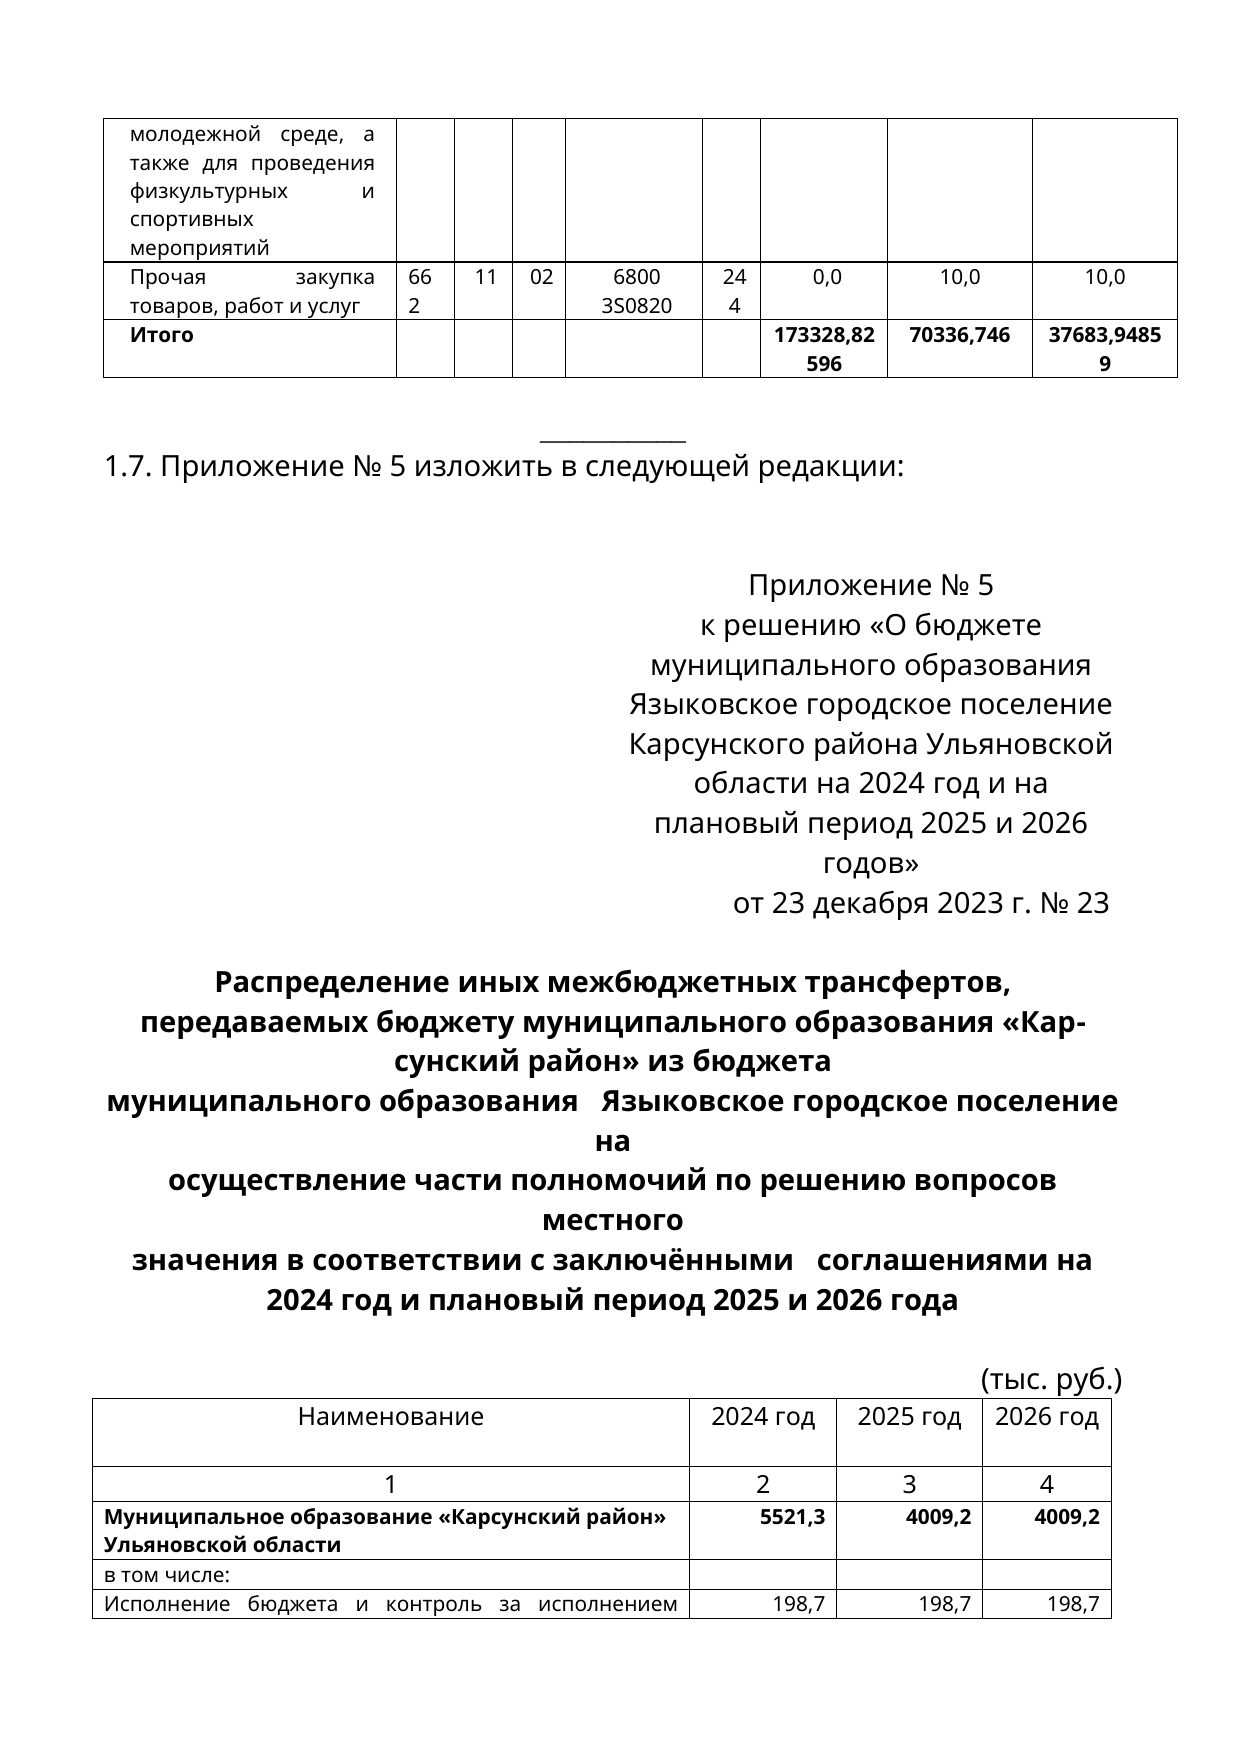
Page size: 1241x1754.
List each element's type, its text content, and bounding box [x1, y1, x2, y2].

title муниципального образования Языковское городское поселение на [103, 1080, 1122, 1160]
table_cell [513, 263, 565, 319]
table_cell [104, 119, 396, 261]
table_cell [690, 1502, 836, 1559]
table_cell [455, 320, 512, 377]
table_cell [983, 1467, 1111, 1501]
text Языковское городское поселение [620, 683, 1122, 723]
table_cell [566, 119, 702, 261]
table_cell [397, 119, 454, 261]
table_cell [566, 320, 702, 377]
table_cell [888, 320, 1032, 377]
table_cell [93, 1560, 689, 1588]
text к решению «О бюджете [620, 604, 1122, 644]
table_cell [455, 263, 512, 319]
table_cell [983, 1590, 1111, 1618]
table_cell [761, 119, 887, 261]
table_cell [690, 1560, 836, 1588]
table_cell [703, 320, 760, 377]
text Приложение № 5 [620, 564, 1122, 604]
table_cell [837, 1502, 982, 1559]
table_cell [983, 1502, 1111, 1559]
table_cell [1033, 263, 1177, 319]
text (тыс. руб.) [103, 1358, 1122, 1398]
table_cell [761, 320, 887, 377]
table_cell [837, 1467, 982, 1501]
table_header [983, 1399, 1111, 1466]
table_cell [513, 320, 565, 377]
title Распределение иных межбюджетных трансфертов, передаваемых бюджету муниципального образования «Карсунский район» из бюджета [103, 961, 1122, 1080]
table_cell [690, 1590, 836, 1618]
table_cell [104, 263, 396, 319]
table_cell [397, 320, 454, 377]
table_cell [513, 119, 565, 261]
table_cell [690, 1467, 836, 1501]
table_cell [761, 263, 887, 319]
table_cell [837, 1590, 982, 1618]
title значения в соответствии с заключёнными соглашениями на 2024 год и плановый период 2025 и 2026 года [103, 1239, 1122, 1318]
title __________ [103, 412, 1122, 445]
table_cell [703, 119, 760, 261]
text 1.7. Приложение № 5 изложить в следующей редакции: [103, 445, 1122, 485]
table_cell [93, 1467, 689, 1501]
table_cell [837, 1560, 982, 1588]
text от 23 декабря 2023 г. № 23 [664, 882, 1122, 922]
text Карсунского района Ульяновской [620, 723, 1122, 763]
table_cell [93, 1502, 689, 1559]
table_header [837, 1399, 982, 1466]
text муниципального образования [620, 644, 1122, 683]
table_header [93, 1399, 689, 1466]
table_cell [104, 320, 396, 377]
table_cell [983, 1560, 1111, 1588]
text области на 2024 год и на плановый период 2025 и 2026 годов» [620, 763, 1122, 882]
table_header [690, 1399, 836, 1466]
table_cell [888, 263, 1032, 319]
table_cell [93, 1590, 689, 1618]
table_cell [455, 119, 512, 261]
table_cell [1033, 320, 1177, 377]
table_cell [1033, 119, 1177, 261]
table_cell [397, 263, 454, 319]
title осуществление части полномочий по решению вопросов местного [103, 1160, 1122, 1239]
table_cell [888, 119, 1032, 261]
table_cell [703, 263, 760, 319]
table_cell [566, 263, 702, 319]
